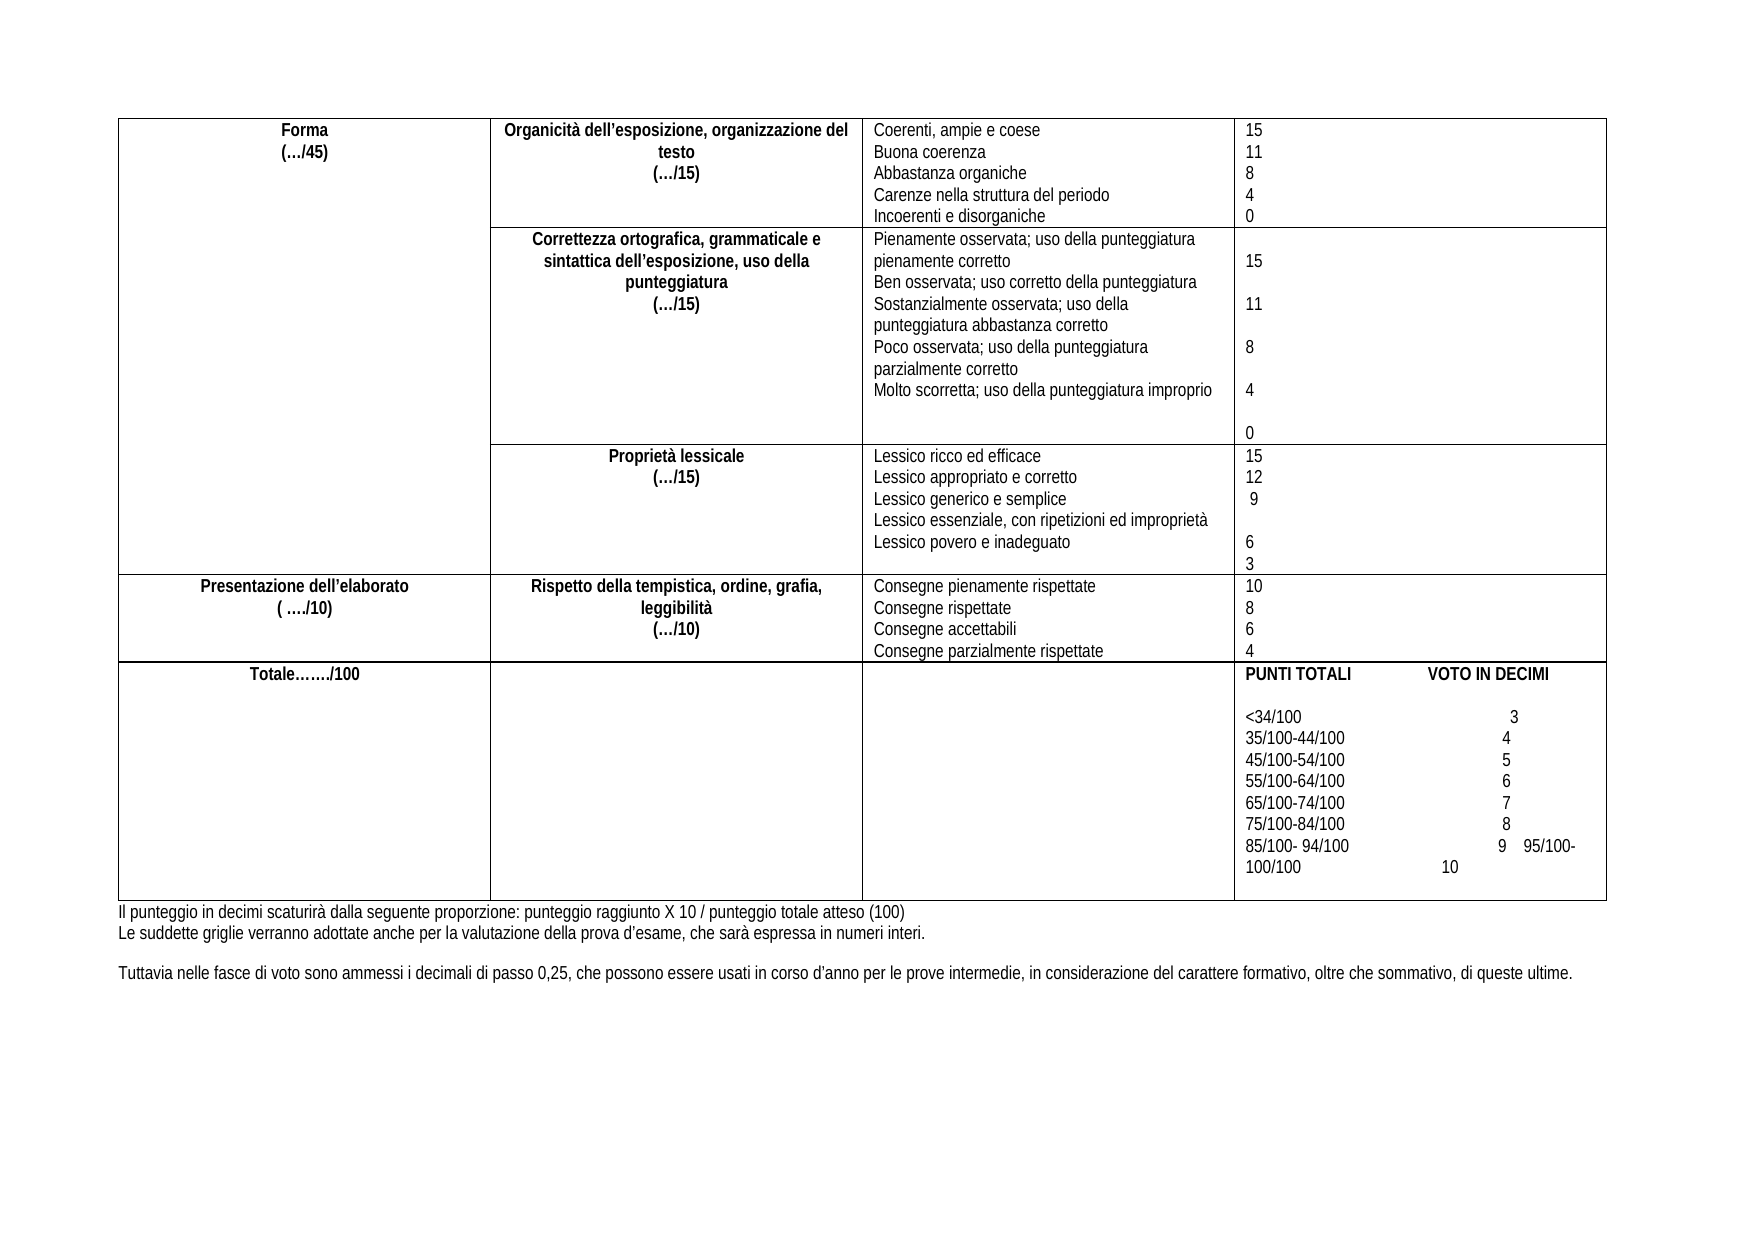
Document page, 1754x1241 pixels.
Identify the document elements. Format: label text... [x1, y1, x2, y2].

table_cell Pienamente osservata; uso della punteggiatura pienamente corretto Ben osservata; uso corretto della punteggiatura Sostanzialmente osservata; uso della punteggiatura abbastanza corretto Poco osservata; uso della punteggiatura parzialmente corretto Molto scorretta; uso della punteggiatura improprio [863, 228, 1234, 444]
table_cell PUNTI TOTALI VOTO IN DECIMI <34/100 3 35/100-44/100 4 45/100-54/100 5 55/100-64/100 6 65/100-74/100 7 75/100-84/100 8 85/100- 94/100 9 95/100-100/100 10 [1235, 663, 1606, 899]
table_cell Lessico ricco ed efficace Lessico appropriato e corretto Lessico generico e semplice Lessico essenziale, con ripetizioni ed improprietà Lessico povero e inadeguato [863, 445, 1234, 574]
table_cell 15 12 9 6 3 [1235, 445, 1606, 574]
table_cell Presentazione dell’elaborato ( …./10) [119, 575, 490, 661]
table_cell Correttezza ortografica, grammaticale e sintattica dell’esposizione, uso della punteggiatura (…/15) [491, 228, 862, 444]
table_cell Organicità dell’esposizione, organizzazione del testo (…/15) [491, 119, 862, 227]
table_cell Coerenti, ampie e coese Buona coerenza Abbastanza organiche Carenze nella struttura del periodo Incoerenti e disorganiche [863, 119, 1234, 227]
table_cell Rispetto della tempistica, ordine, grafia, leggibilità (…/10) [491, 575, 862, 661]
table_cell Consegne pienamente rispettate Consegne rispettate Consegne accettabili Consegne parzialmente rispettate [863, 575, 1234, 661]
table_cell 15 11 8 4 0 [1235, 228, 1606, 444]
text Tuttavia nelle fasce di voto sono ammessi i decimali di passo 0,25, che possono essere usati in corso d’anno per le prove intermedie, in considerazione del carattere formativo, oltre che sommativo, di queste ultime. [118, 962, 1606, 984]
table_cell Proprietà lessicale (…/15) [491, 445, 862, 574]
table_cell 10 8 6 4 [1235, 575, 1606, 661]
table_cell 15 11 8 4 0 [1235, 119, 1606, 227]
text Le suddette griglie verranno adottate anche per la valutazione della prova d’esame, che sarà espressa in numeri interi. [118, 922, 1606, 944]
table_cell Forma (…/45) [119, 119, 490, 574]
table_cell [863, 663, 1234, 899]
table_cell [491, 663, 862, 899]
table_cell Totale……./100 [119, 663, 490, 899]
text Il punteggio in decimi scaturirà dalla seguente proporzione: punteggio raggiunto X 10 / punteggio totale atteso (100) [118, 901, 1606, 922]
